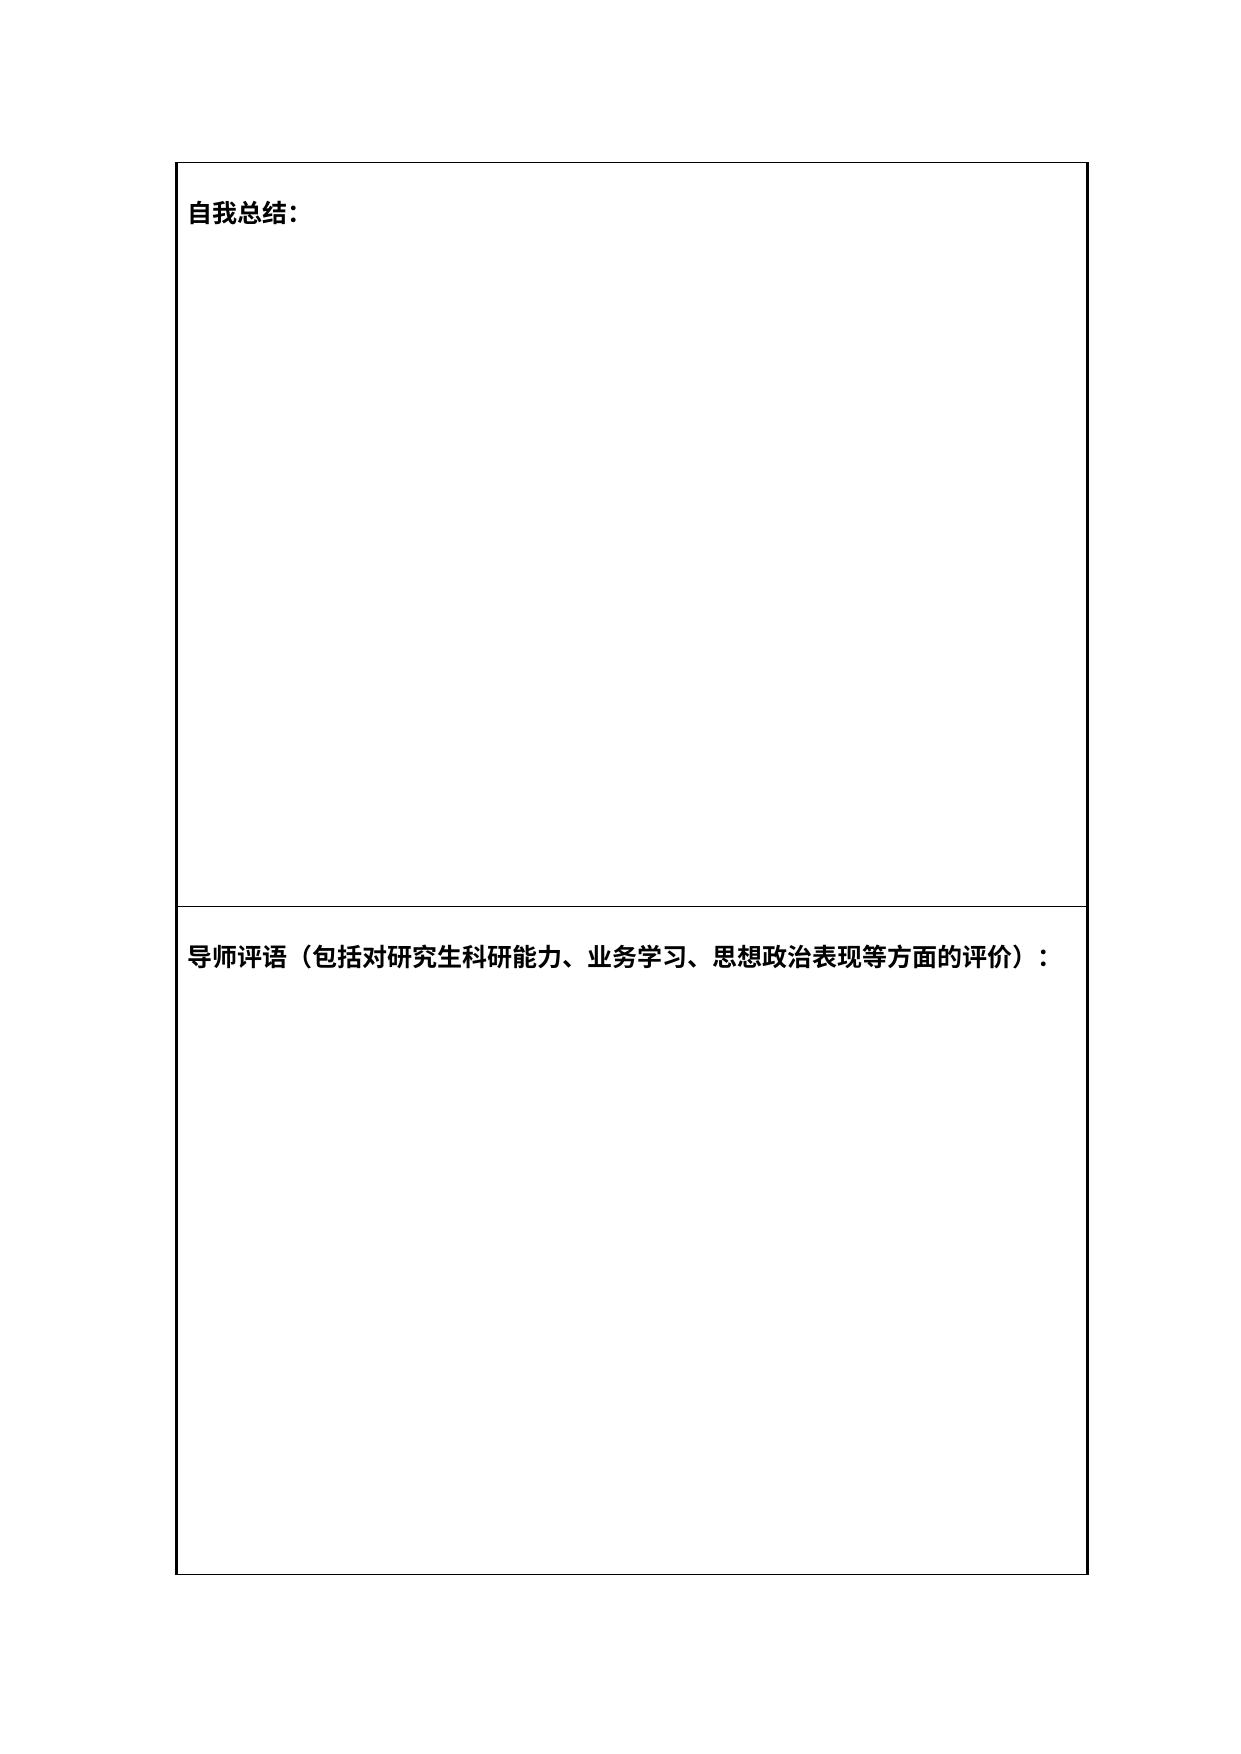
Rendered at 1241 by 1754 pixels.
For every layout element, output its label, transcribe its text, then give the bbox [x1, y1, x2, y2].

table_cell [178, 907, 1086, 1573]
table_cell 自我总结： [178, 163, 1086, 906]
